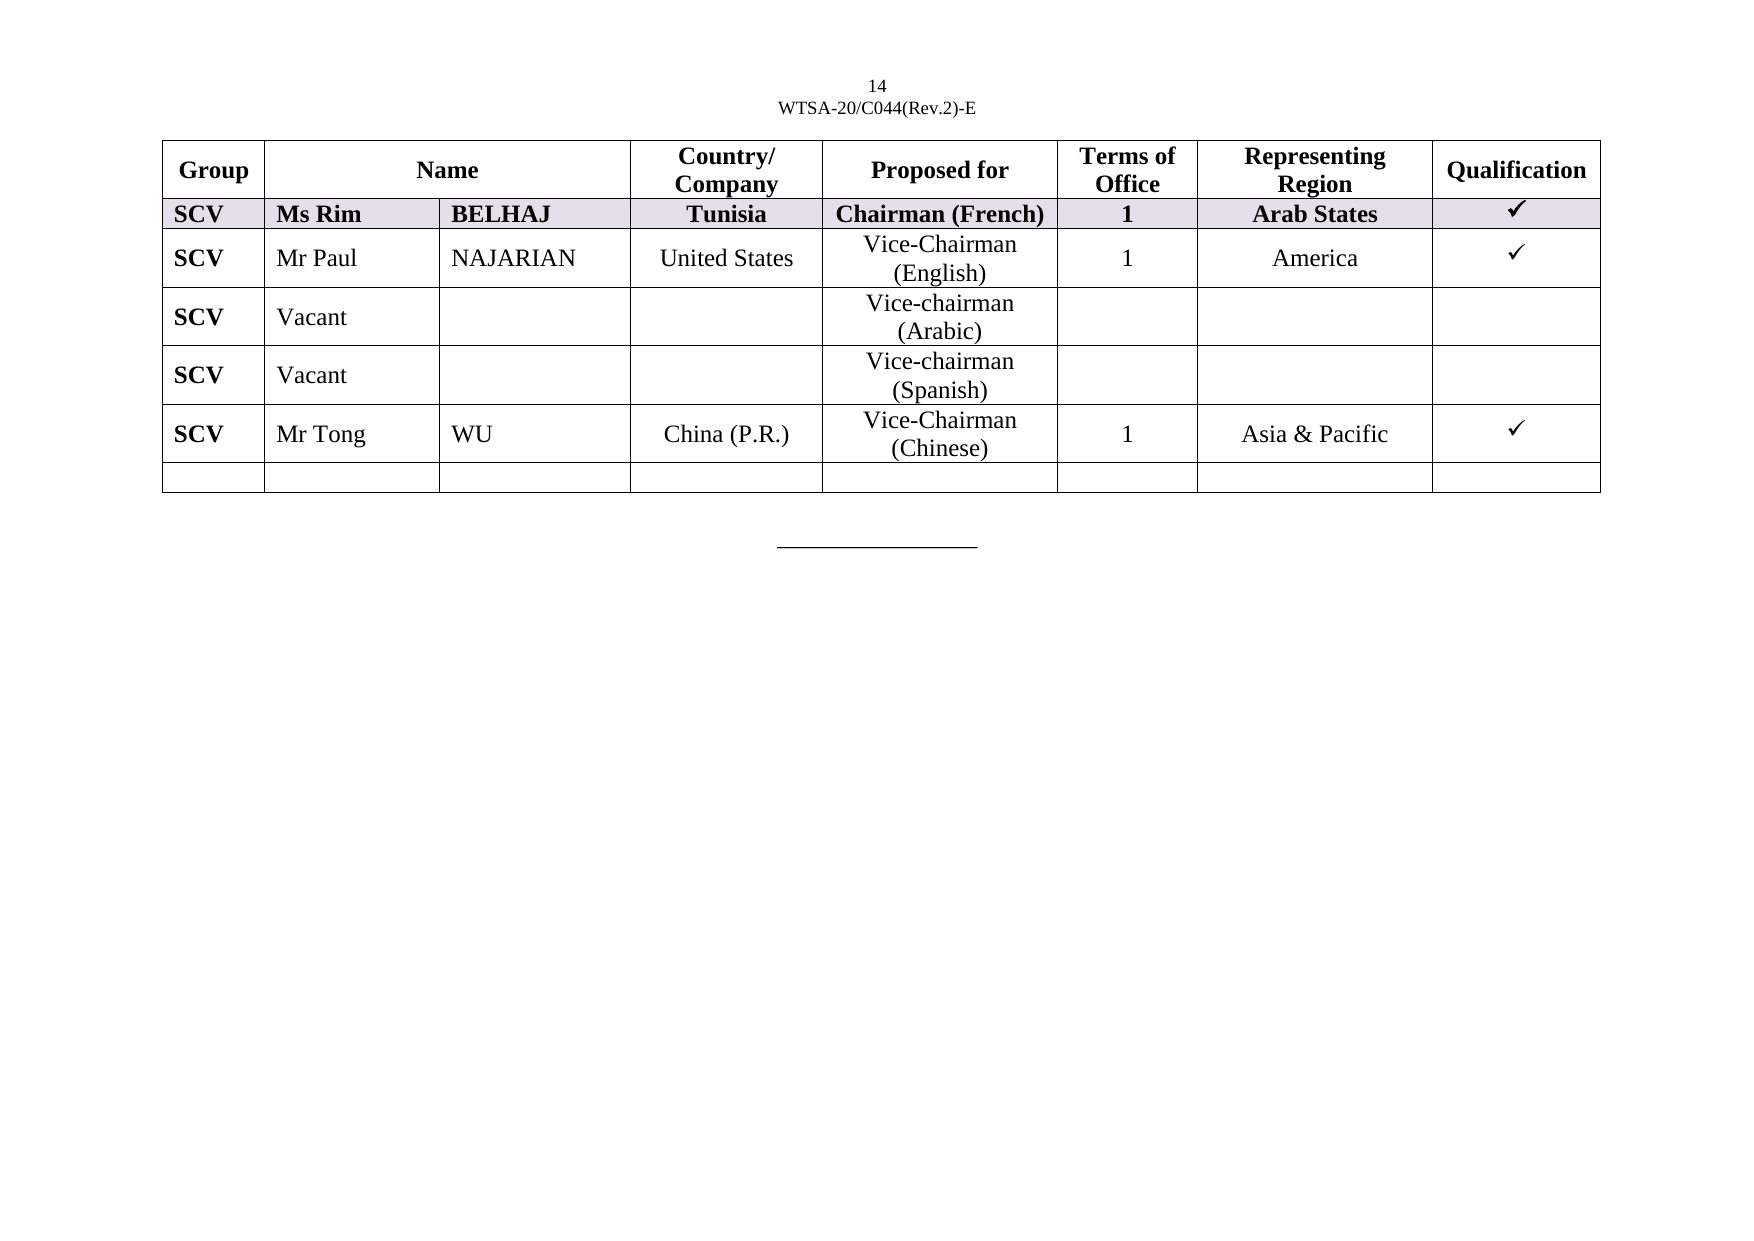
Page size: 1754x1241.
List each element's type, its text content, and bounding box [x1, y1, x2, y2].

table_cell SCV [163, 346, 264, 404]
table_cell [631, 463, 822, 492]
table_cell Mr Paul [265, 229, 439, 287]
table_header Country/ Company [631, 141, 822, 198]
table_cell NAJARIAN [440, 229, 630, 287]
table_cell Vice-Chairman (English) [823, 229, 1057, 287]
table_cell Vacant [265, 288, 439, 345]
table_cell [1433, 405, 1600, 462]
table_cell Vice-Chairman (Chinese) [823, 405, 1057, 462]
table_cell [1433, 199, 1600, 228]
table_cell Chairman (French) [823, 199, 1057, 228]
table_cell Vice-chairman (Spanish) [823, 346, 1057, 404]
table_cell Arab States [1198, 199, 1432, 228]
table_cell [440, 463, 630, 492]
table_cell [1058, 346, 1197, 404]
table_cell Asia & Pacific [1198, 405, 1432, 462]
text ________________ [148, 522, 1606, 551]
table_header Group [163, 141, 264, 198]
table_cell [163, 463, 264, 492]
table_cell 1 [1058, 405, 1197, 462]
table_cell [265, 463, 439, 492]
table_header Terms of Office [1058, 141, 1197, 198]
table_cell Vice-chairman (Arabic) [823, 288, 1057, 345]
table_cell WU [440, 405, 630, 462]
table_cell [1433, 463, 1600, 492]
table_cell 1 [1058, 229, 1197, 287]
table_cell Vacant [265, 346, 439, 404]
table_cell 1 [1058, 199, 1197, 228]
table_cell [1058, 288, 1197, 345]
table_cell [1198, 463, 1432, 492]
table_cell [823, 463, 1057, 492]
table_cell SCV [163, 288, 264, 345]
table_cell [1433, 346, 1600, 404]
table_cell [1433, 288, 1600, 345]
table_cell [1198, 346, 1432, 404]
table_cell [440, 346, 630, 404]
table_header Name [265, 141, 630, 198]
table_header Proposed for [823, 141, 1057, 198]
table_cell Ms Rim [265, 199, 439, 228]
table_cell China (P.R.) [631, 405, 822, 462]
table_cell Mr Tong [265, 405, 439, 462]
table_cell America [1198, 229, 1432, 287]
table_cell Tunisia [631, 199, 822, 228]
table_cell SCV [163, 405, 264, 462]
table_cell [440, 288, 630, 345]
table_cell [1058, 463, 1197, 492]
table_cell [1198, 288, 1432, 345]
table_cell [1433, 229, 1600, 287]
table_cell [631, 346, 822, 404]
table_header Representing Region [1198, 141, 1432, 198]
table_cell SCV [163, 199, 264, 228]
table_cell United States [631, 229, 822, 287]
table_header Qualification [1433, 141, 1600, 198]
table_cell BELHAJ [440, 199, 630, 228]
table_cell SCV [163, 229, 264, 287]
table_cell [631, 288, 822, 345]
